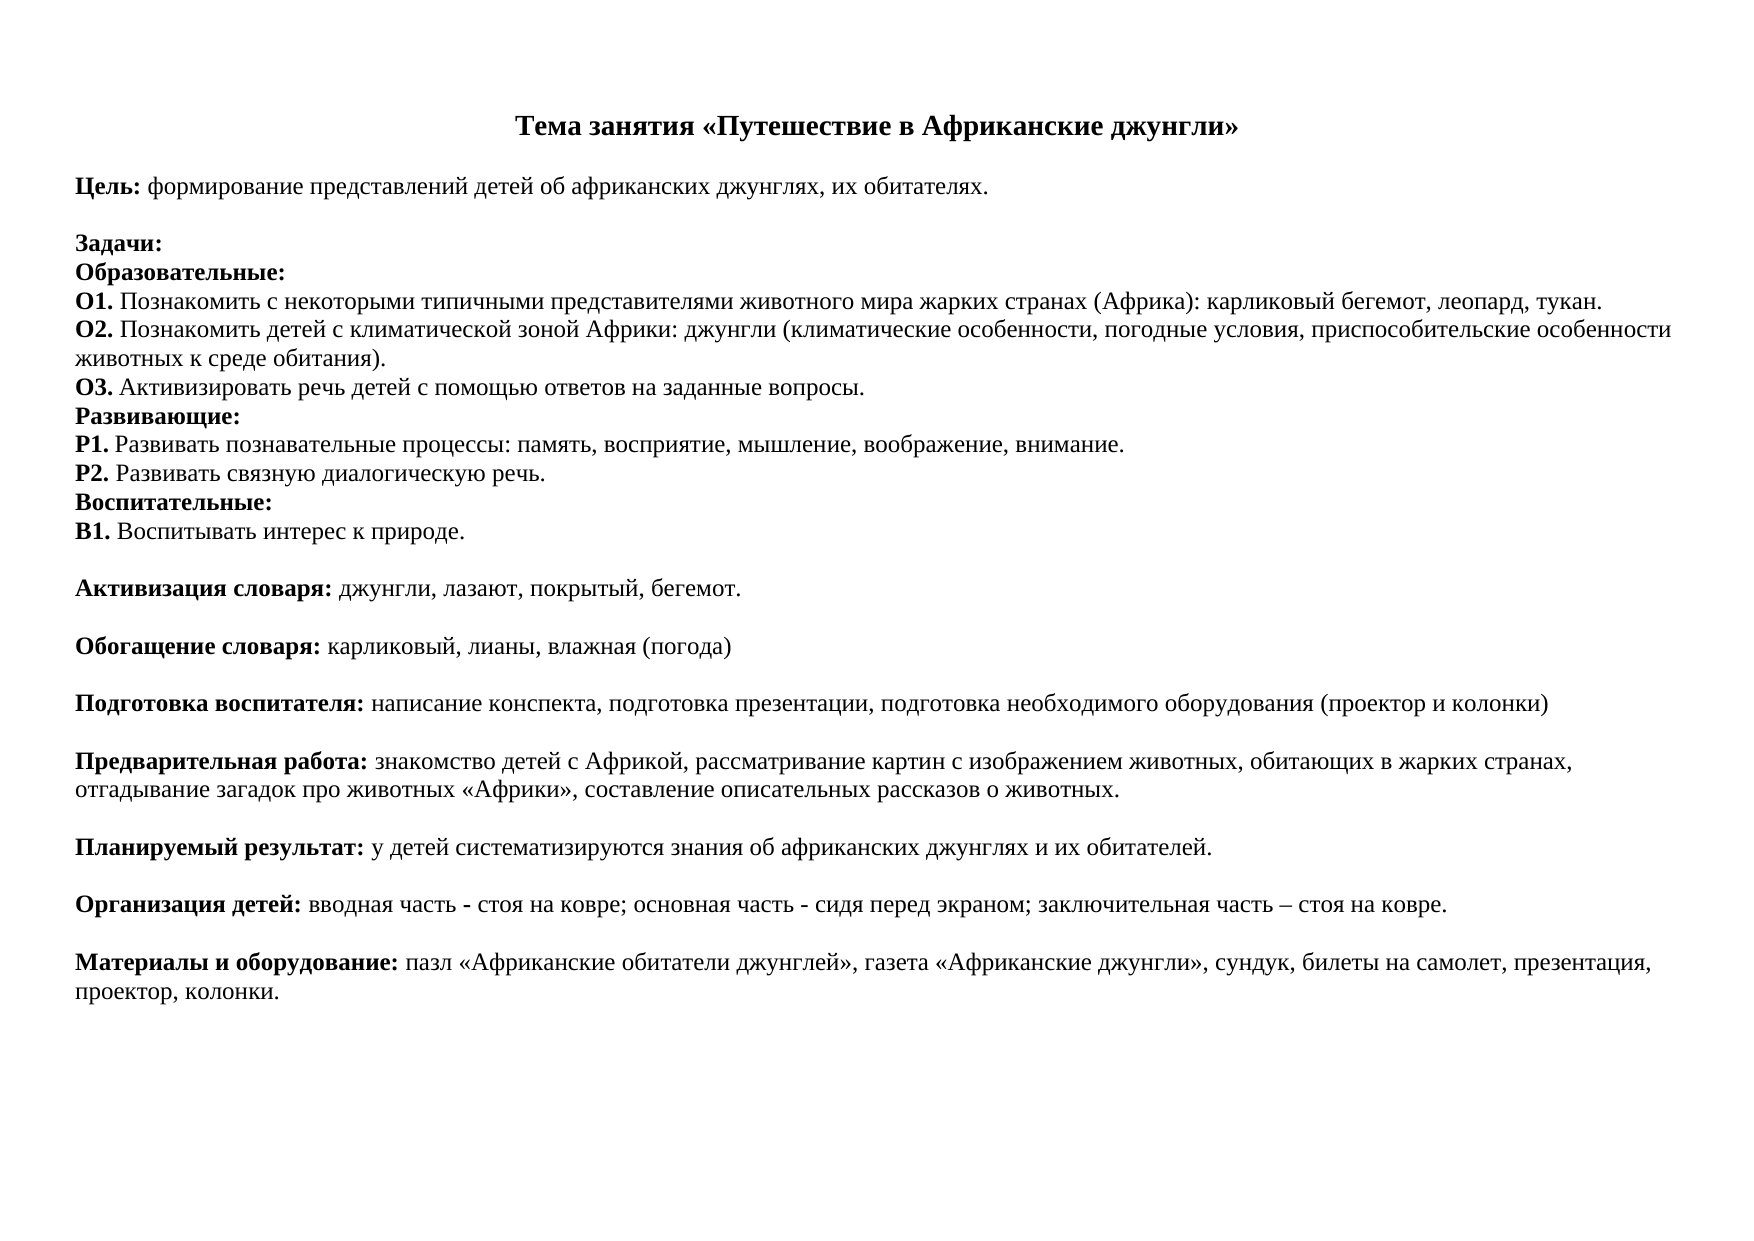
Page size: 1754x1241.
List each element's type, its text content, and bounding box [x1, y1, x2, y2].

text Образовательные: [75, 257, 1679, 286]
text Подготовка воспитателя: написание конспекта, подготовка презентации, подготовка необходимого оборудования (проектор и колонки) [75, 688, 1679, 717]
text Планируемый результат: у детей систематизируются знания об африканских джунглях и их обитателей. [75, 832, 1679, 861]
text Воспитательные: [75, 487, 1679, 516]
text Тема занятия «Путешествие в Африканские джунгли» [75, 108, 1679, 142]
text Организация детей: вводная часть - стоя на ковре; основная часть - сидя перед экраном; заключительная часть – стоя на ковре. [75, 889, 1679, 918]
text Цель: формирование представлений детей об африканских джунглях, их обитателях. [75, 171, 1679, 199]
text Р2. Развивать связную диалогическую речь. [75, 458, 1679, 487]
text О3. Активизировать речь детей с помощью ответов на заданные вопросы. [75, 372, 1679, 401]
text Развивающие: [75, 401, 1679, 429]
text Обогащение словаря: карликовый, лианы, влажная (погода) [75, 631, 1679, 659]
text Предварительная работа: знакомство детей с Африкой, рассматривание картин с изображением животных, обитающих в жарких странах, отгадывание загадок про животных «Африки», составление описательных рассказов о животных. [75, 746, 1679, 803]
text Материалы и оборудование: пазл «Африканские обитатели джунглей», газета «Африканские джунгли», сундук, билеты на самолет, презентация, проектор, колонки. [75, 947, 1679, 1004]
text О2. Познакомить детей с климатической зоной Африки: джунгли (климатические особенности, погодные условия, приспособительские особенности животных к среде обитания). [75, 314, 1679, 372]
text О1. Познакомить с некоторыми типичными представителями животного мира жарких странах (Африка): карликовый бегемот, леопард, тукан. [75, 286, 1679, 314]
text Активизация словаря: джунгли, лазают, покрытый, бегемот. [75, 573, 1679, 602]
text Задачи: [75, 228, 1679, 257]
text В1. Воспитывать интерес к природе. [75, 516, 1679, 544]
text Р1. Развивать познавательные процессы: память, восприятие, мышление, воображение, внимание. [75, 429, 1679, 458]
